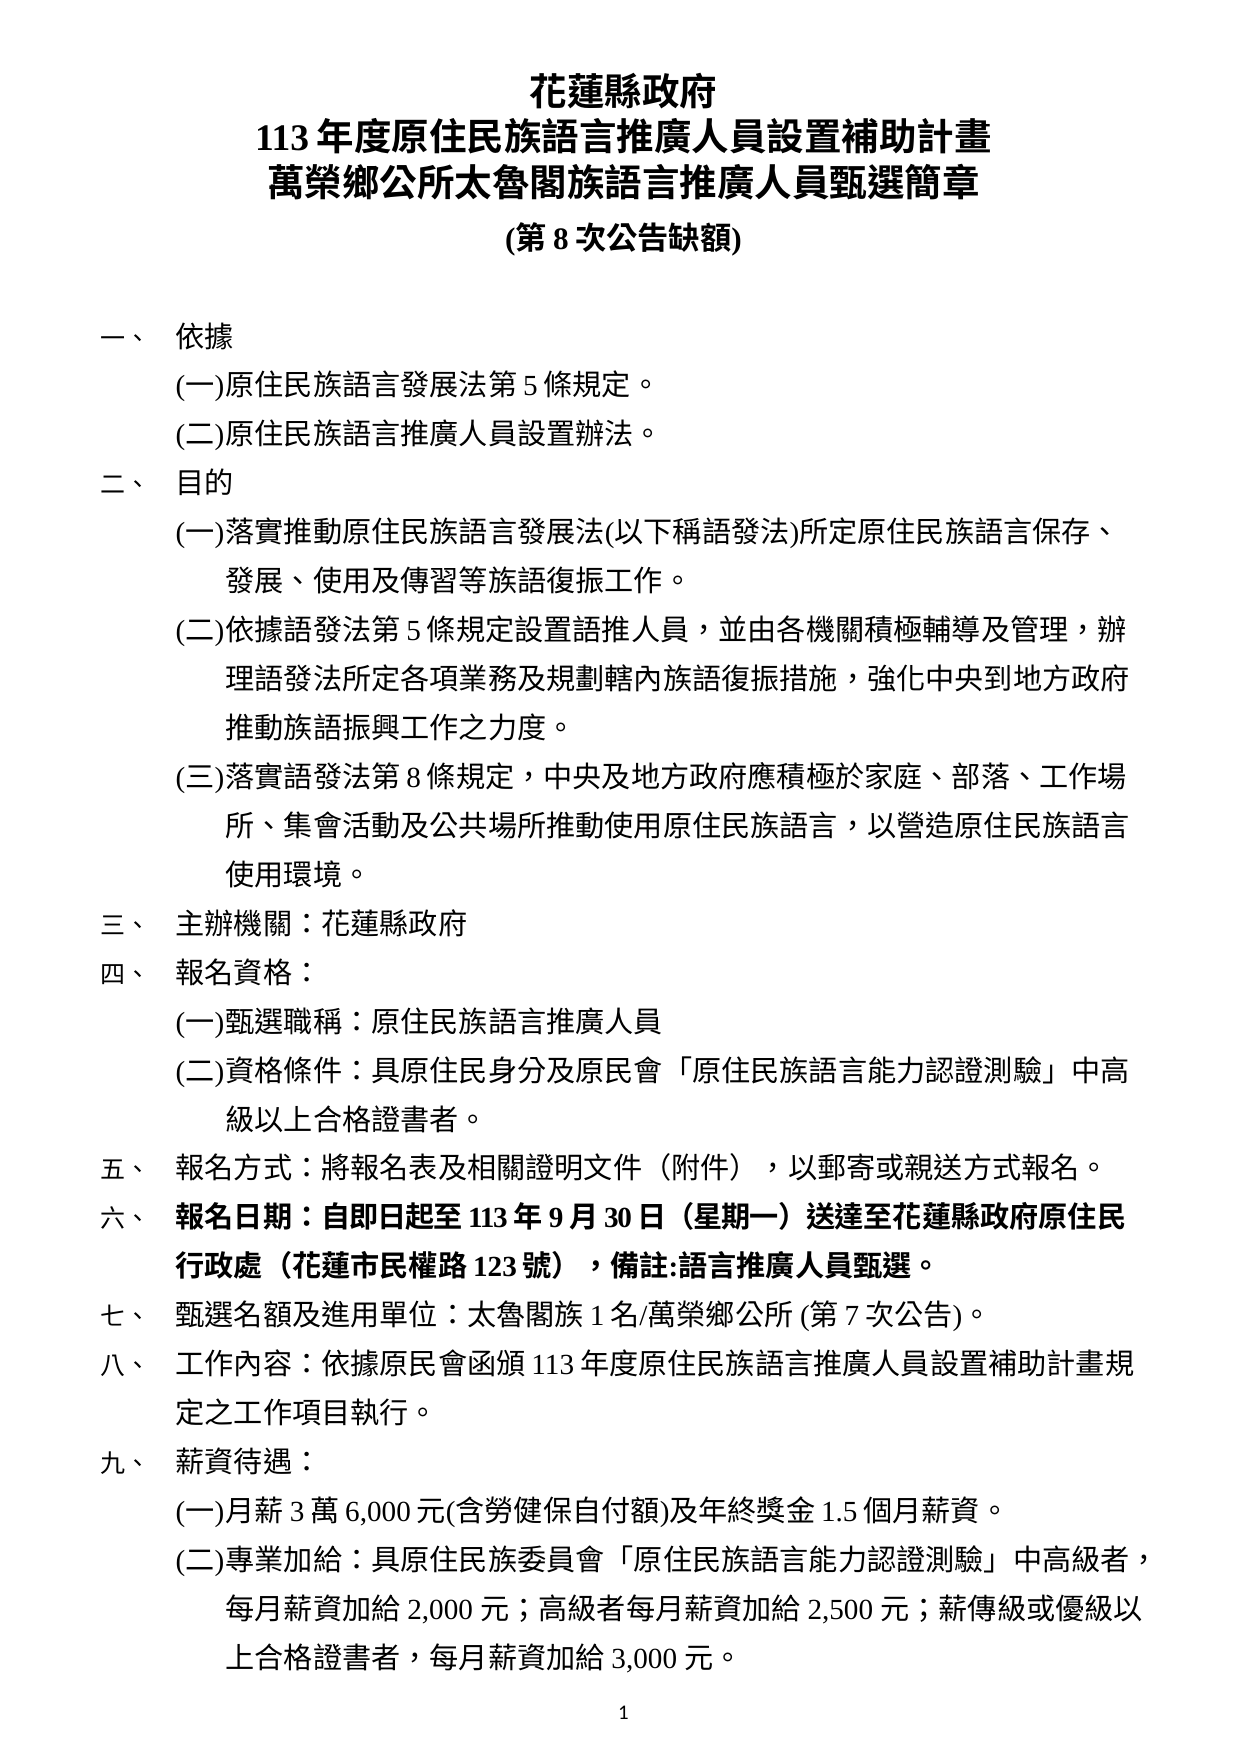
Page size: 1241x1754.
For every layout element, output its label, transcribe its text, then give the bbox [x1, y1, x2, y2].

list 資格條件：具原住民身分及原民會「原住民族語言能力認證測驗」中高級以上合格證書者。 [175, 1042, 1146, 1140]
list 目的 [100, 454, 1146, 503]
list 工作內容：依據原民會函頒113年度原住民族語言推廣人員設置補助計畫規定之工作項目執行。 [100, 1336, 1146, 1433]
list 原住民族語言推廣人員設置辦法。 [175, 405, 1146, 454]
list 落實語發法第8條規定，中央及地方政府應積極於家庭、部落、工作場所、集會活動及公共場所推動使用原住民族語言，以營造原住民族語言使用環境。 [175, 748, 1146, 895]
list 報名資格： [100, 944, 1146, 993]
text 萬榮鄉公所太魯閣族語言推廣人員甄選簡章 [100, 160, 1146, 206]
list 薪資待遇： [100, 1433, 1146, 1482]
list 月薪3萬6,000元(含勞健保自付額)及年終獎金1.5個月薪資。 [175, 1482, 1146, 1531]
list 報名日期：自即日起至113年9月30日（星期一）送達至花蓮縣政府原住民行政處（花蓮市民權路123號），備註:語言推廣人員甄選。 [100, 1189, 1146, 1287]
list 落實推動原住民族語言發展法(以下稱語發法)所定原住民族語言保存、發展、使用及傳習等族語復振工作。 [175, 503, 1146, 601]
text 113年度原住民族語言推廣人員設置補助計畫 [100, 114, 1146, 160]
list 甄選名額及進用單位：太魯閣族1名/萬榮鄉公所 (第7次公告)。 [100, 1287, 1146, 1336]
text (第8次公告缺額) [100, 206, 1146, 260]
text 花蓮縣政府 [100, 68, 1146, 114]
list 報名方式：將報名表及相關證明文件（附件），以郵寄或親送方式報名。 [100, 1140, 1146, 1189]
list 依據語發法第5條規定設置語推人員，並由各機關積極輔導及管理，辦理語發法所定各項業務及規劃轄內族語復振措施，強化中央到地方政府推動族語振興工作之力度。 [175, 601, 1146, 748]
list 原住民族語言發展法第5條規定。 [175, 356, 1146, 405]
list 專業加給：具原住民族委員會「原住民族語言能力認證測驗」中高級者，每月薪資加給 2,000 元；高級者每月薪資加給 2,500 元；薪傳級或優級以上合格證書者，每月薪資加給 3,000 元。 [175, 1531, 1146, 1678]
list 甄選職稱：原住民族語言推廣人員 [175, 993, 1146, 1042]
list 主辦機關：花蓮縣政府 [100, 895, 1146, 944]
list 依據 [100, 314, 1146, 356]
